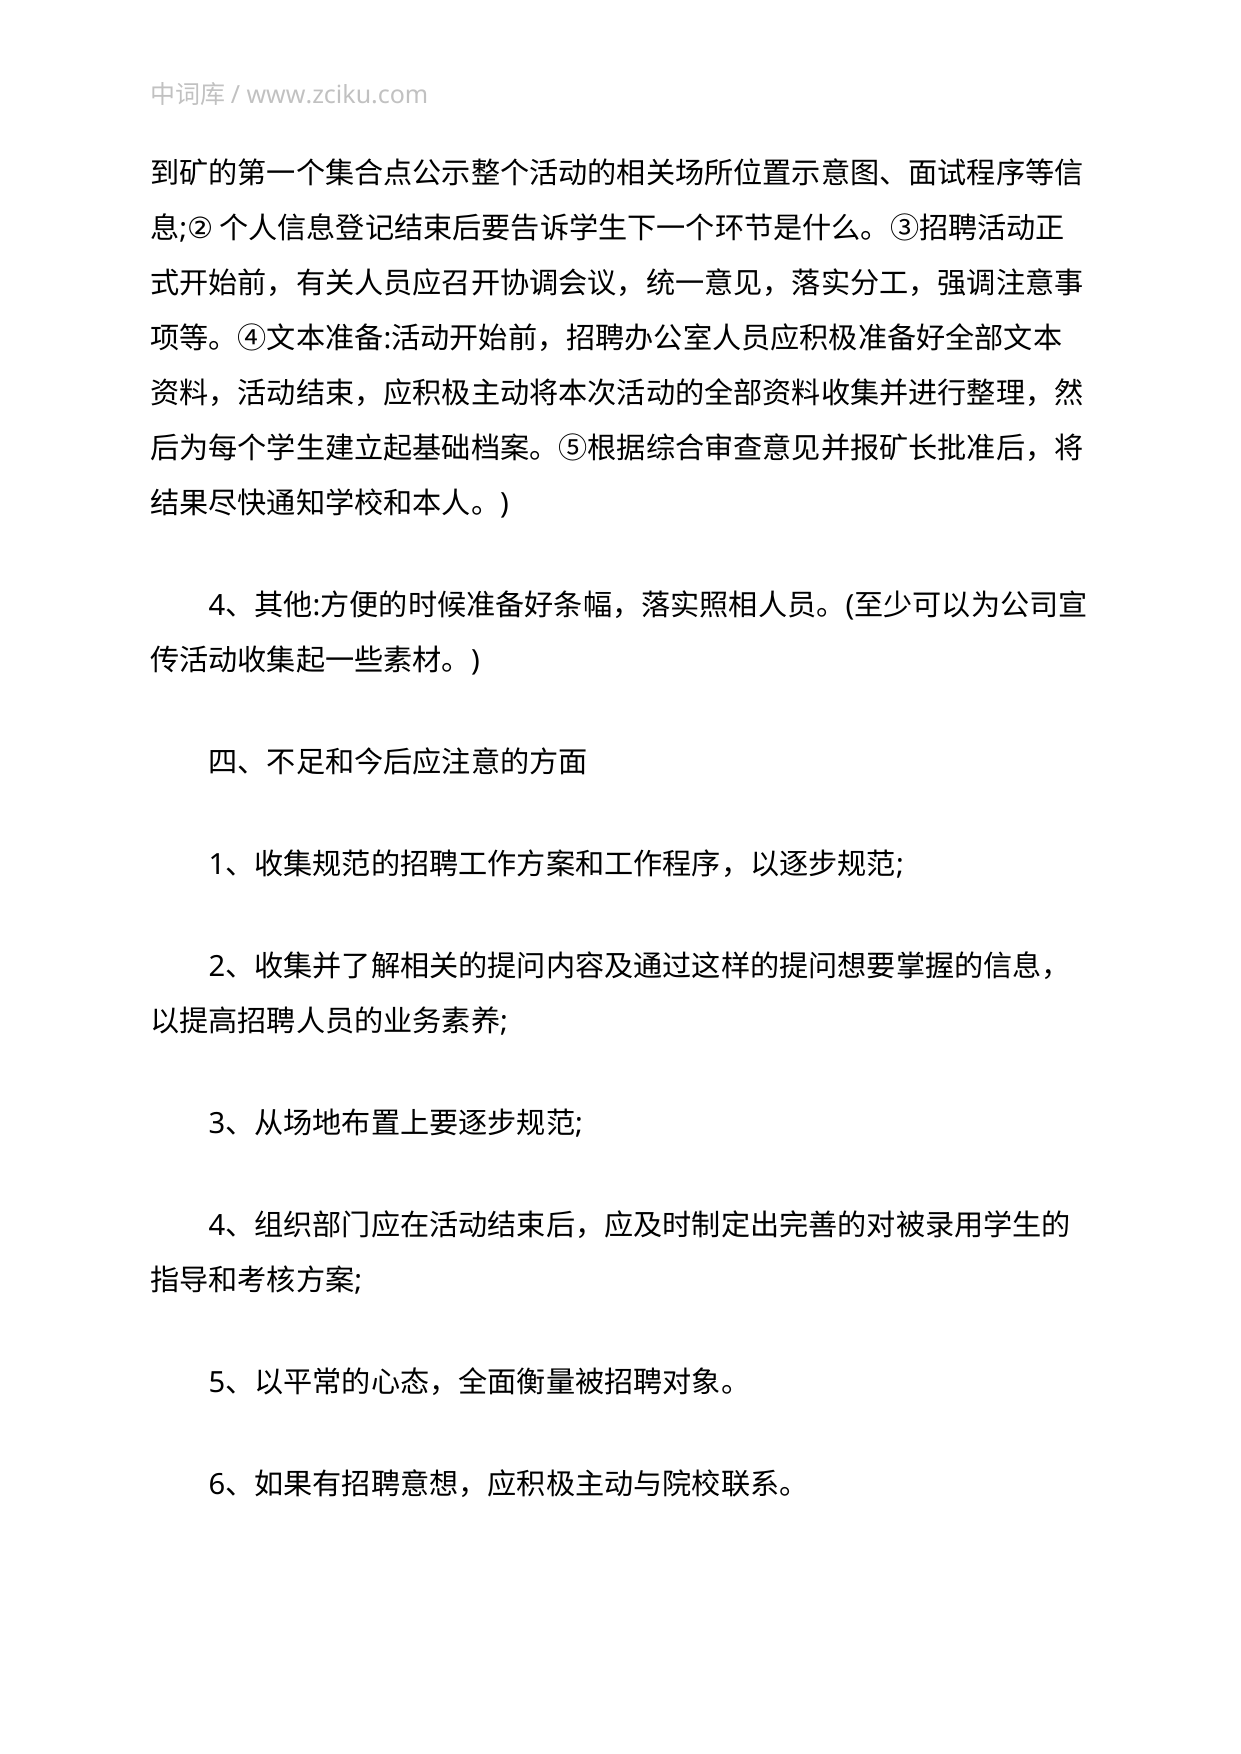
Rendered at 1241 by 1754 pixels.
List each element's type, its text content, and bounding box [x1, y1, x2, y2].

text 4、其他:方便的时候准备好条幅，落实照相人员。(至少可以为公司宣传活动收集起一些素材。) [150, 582, 1090, 679]
text 5、以平常的心态，全面衡量被招聘对象。 [150, 1358, 1090, 1401]
text 6、如果有招聘意想，应积极主动与院校联系。 [150, 1460, 1090, 1503]
text 2、收集并了解相关的提问内容及通过这样的提问想要掌握的信息，以提高招聘人员的业务素养; [150, 942, 1090, 1040]
text 4、组织部门应在活动结束后，应及时制定出完善的对被录用学生的指导和考核方案; [150, 1201, 1090, 1299]
text 3、从场地布置上要逐步规范; [150, 1099, 1090, 1142]
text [150, 150, 1090, 522]
text 1、收集规范的招聘工作方案和工作程序，以逐步规范; [150, 840, 1090, 883]
text 四、不足和今后应注意的方面 [150, 738, 1090, 781]
